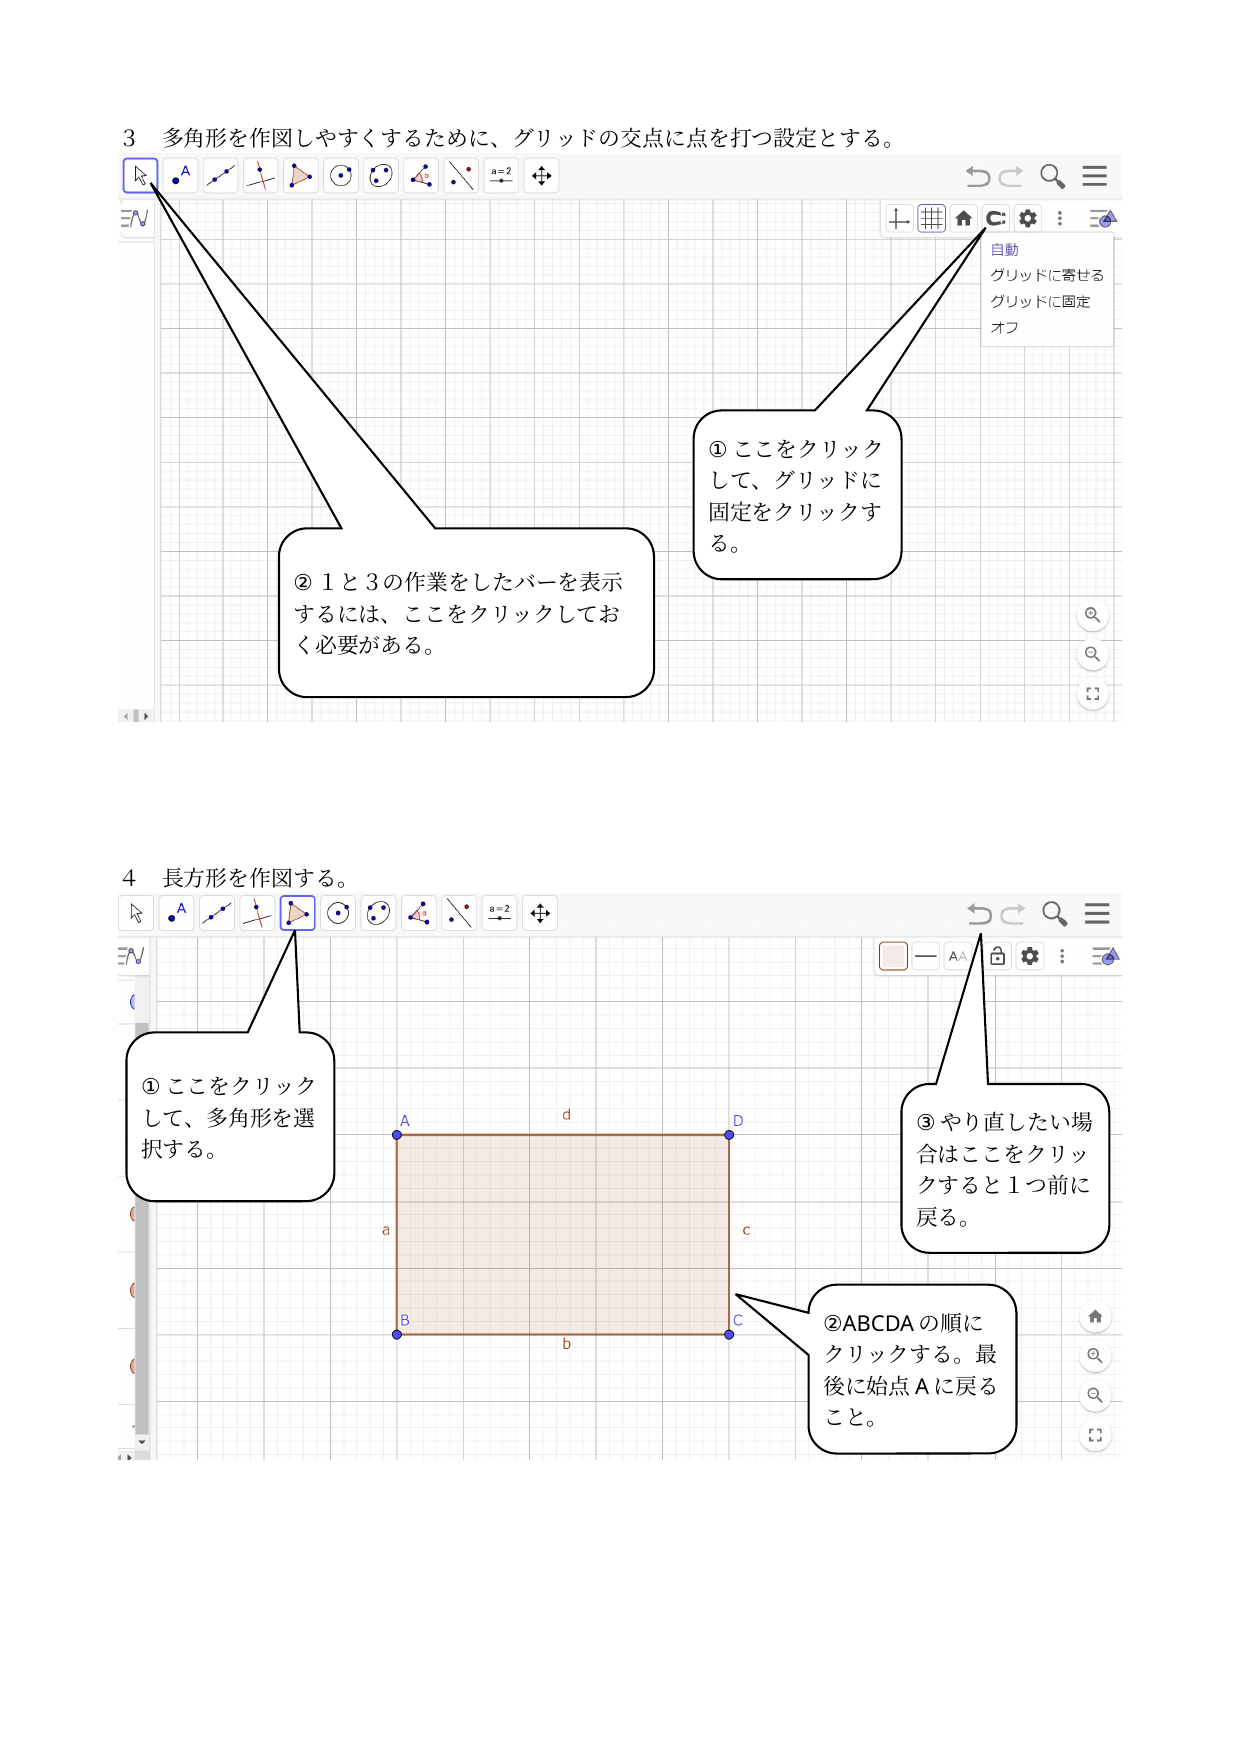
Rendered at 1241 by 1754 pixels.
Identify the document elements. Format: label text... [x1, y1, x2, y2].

text ３ 多角形を作図しやすくするために、グリッドの交点に点を打つ設定とする。 [118, 120, 1122, 153]
picture [118, 153, 1123, 722]
text ４ 長方形を作図する。 [118, 860, 1122, 893]
picture [118, 893, 1123, 1460]
